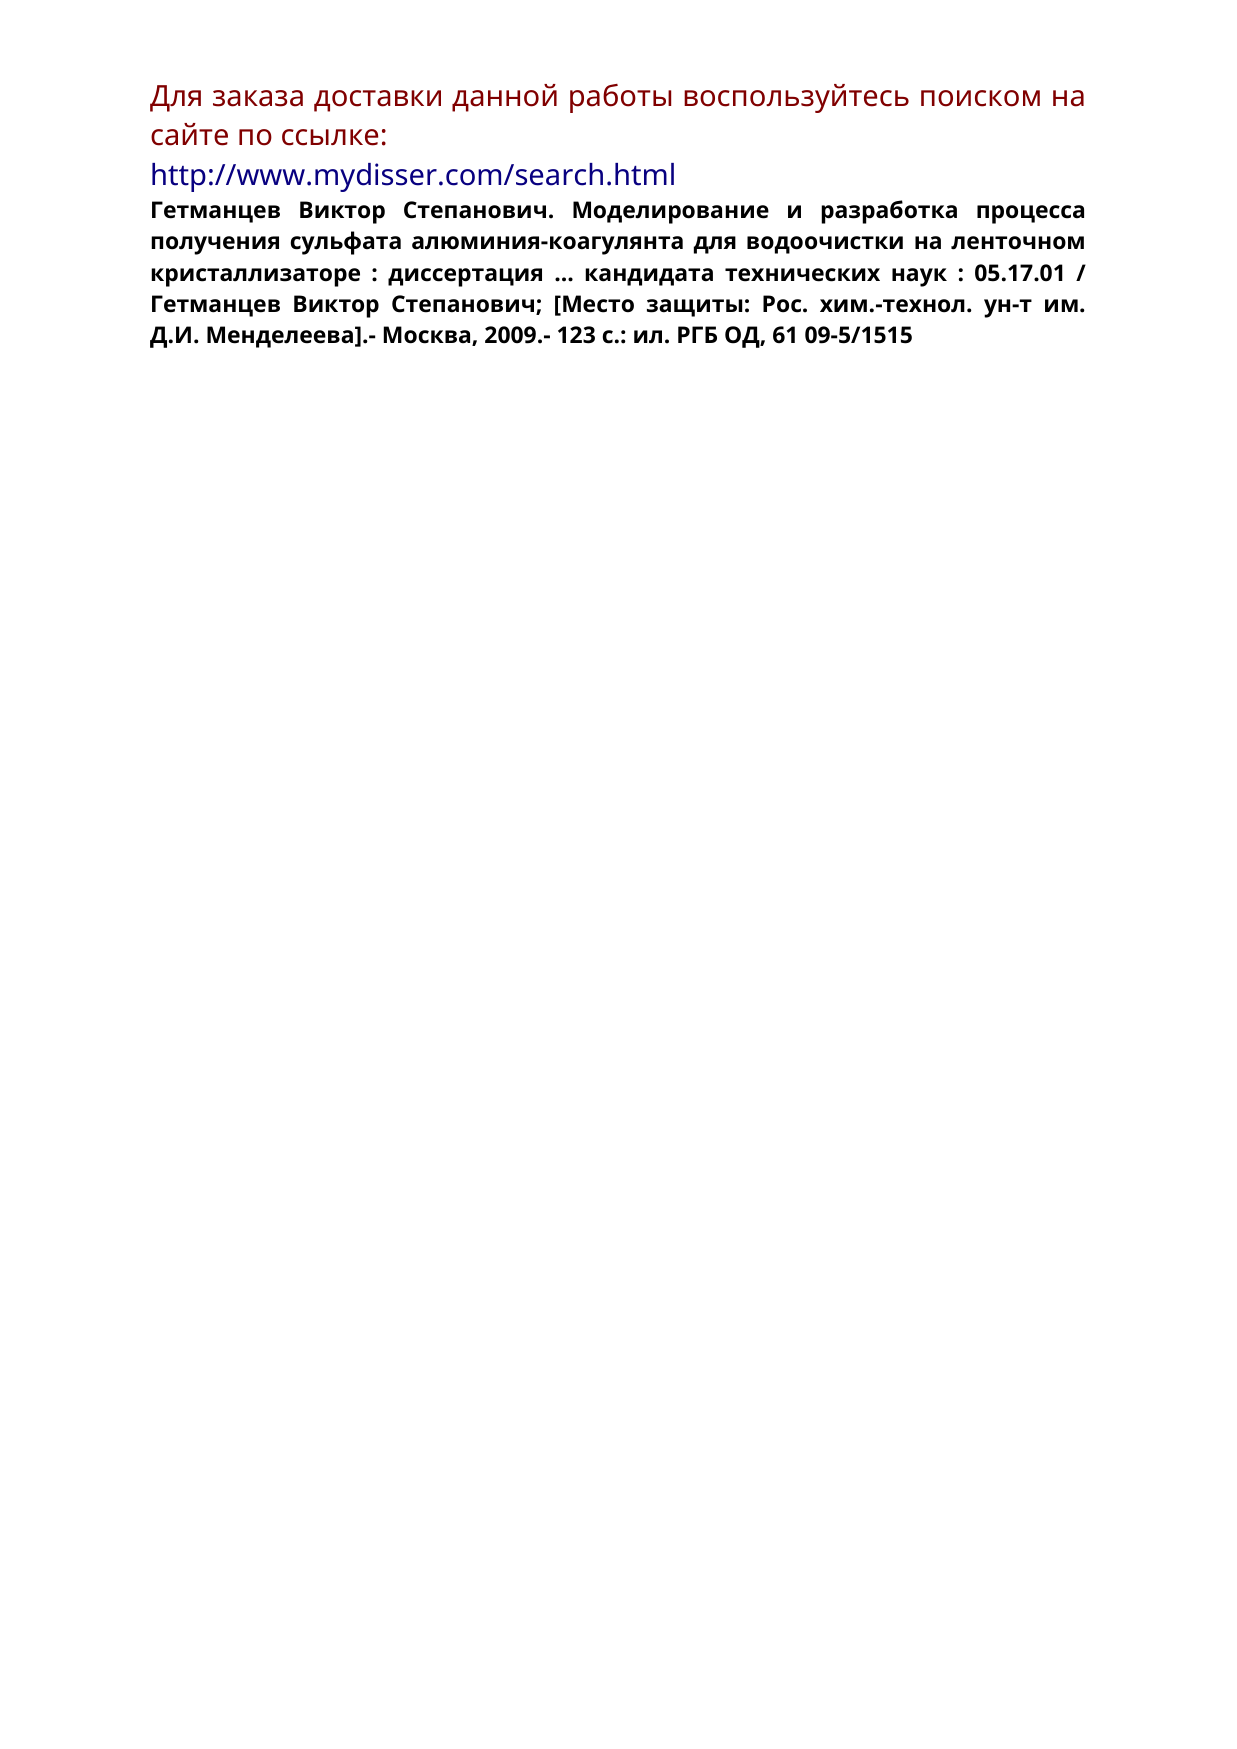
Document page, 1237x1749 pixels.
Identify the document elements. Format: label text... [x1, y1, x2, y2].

text Гетманцев Виктор Степанович. Моделирование и разработка процесса получения сульфата алюминия-коагулянта для водоочистки на ленточном кристаллизаторе : диссертация ... кандидата технических наук : 05.17.01 / Гетманцев Виктор Степанович; [Место защиты: Рос. хим.-технол. ун-т им. Д.И. Менделеева].- Москва, 2009.- 123 с.: ил. РГБ ОД, 61 09-5/1515 [150, 194, 1086, 350]
